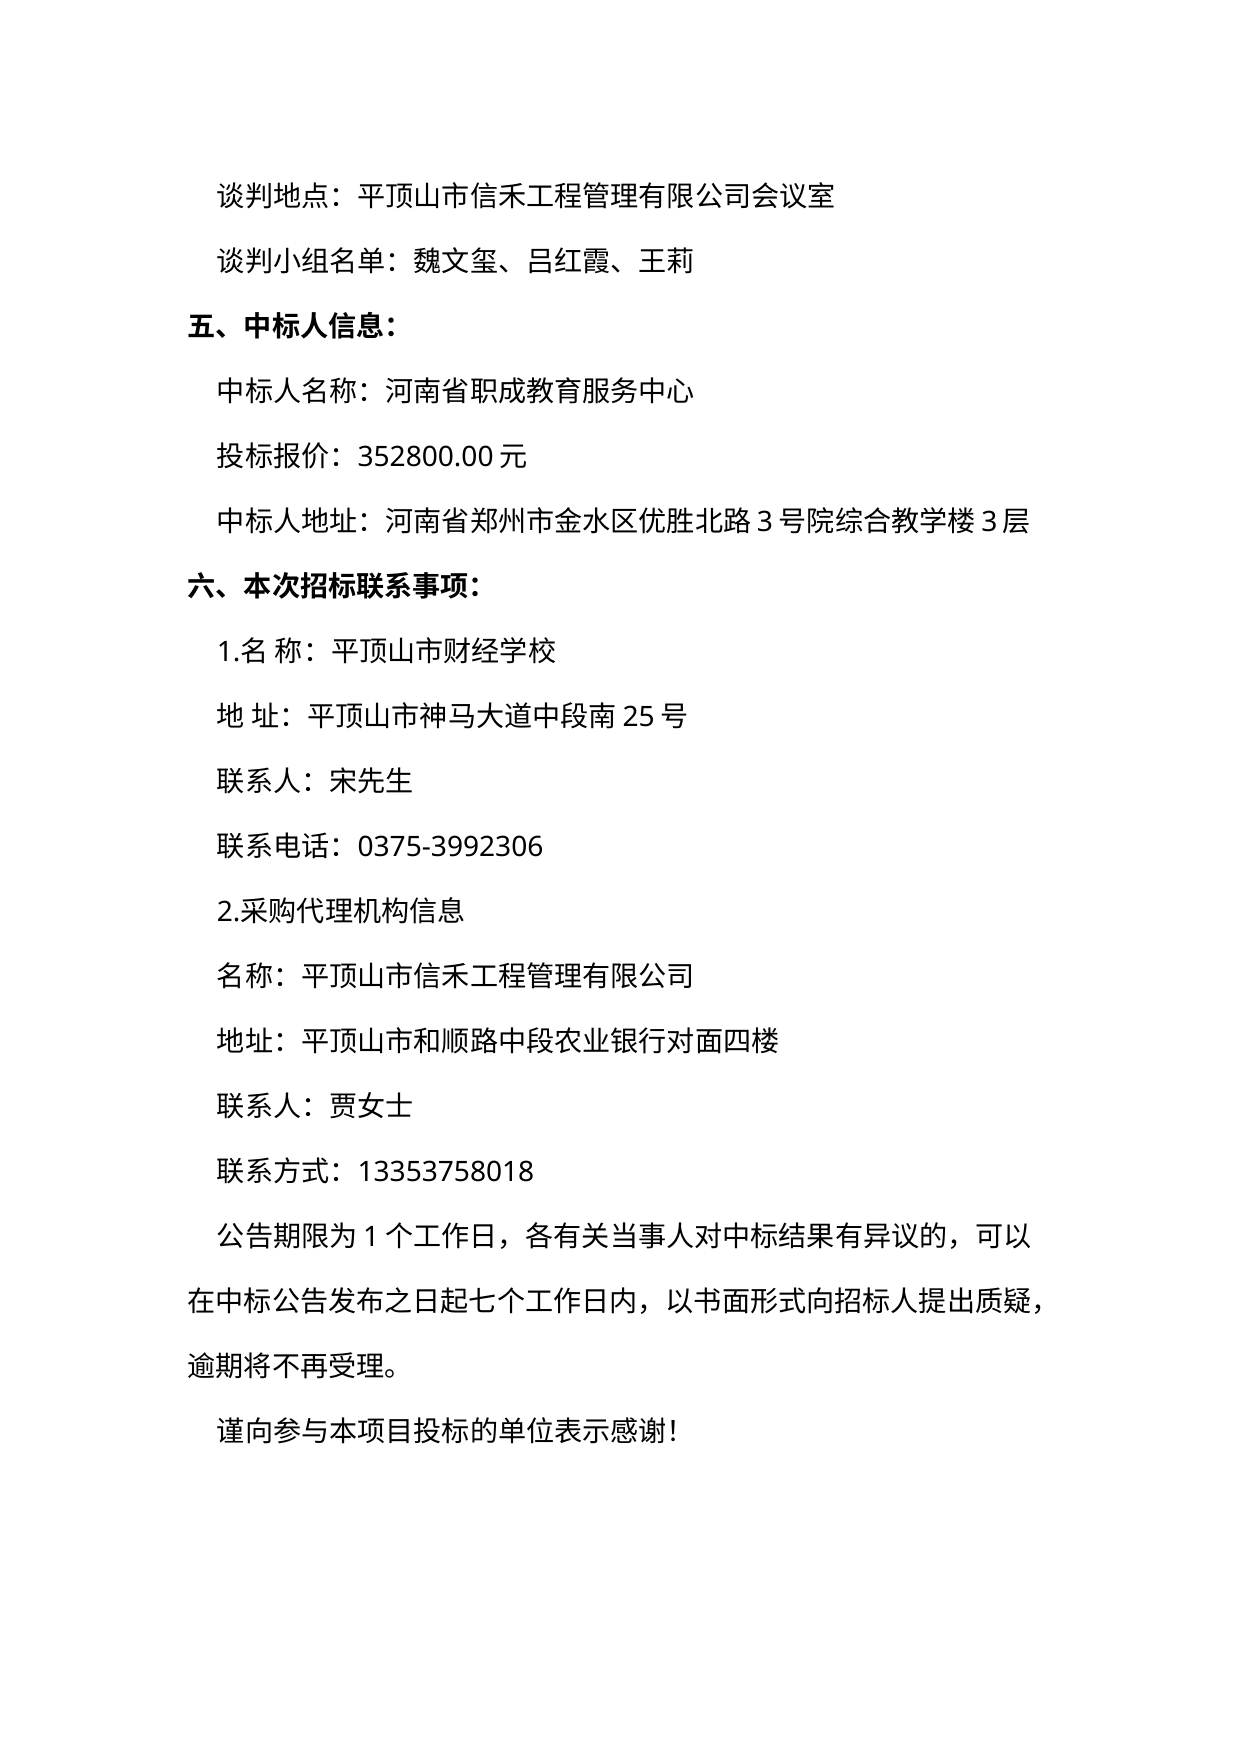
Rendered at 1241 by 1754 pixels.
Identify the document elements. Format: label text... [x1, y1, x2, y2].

text 地 址：平顶山市神马大道中段南25号 [187, 682, 1053, 747]
text 名称：平顶山市信禾工程管理有限公司 [187, 942, 1053, 1007]
text 投标报价：352800.00元 [187, 422, 1053, 487]
text 联系人：宋先生 [187, 747, 1053, 812]
text 中标人地址：河南省郑州市金水区优胜北路3号院综合教学楼3层 [187, 487, 1053, 552]
text 谈判小组名单：魏文玺、吕红霞、王莉 [187, 227, 1053, 292]
text 联系人：贾女士 [187, 1072, 1053, 1137]
text 地址：平顶山市和顺路中段农业银行对面四楼 [187, 1007, 1053, 1072]
text 六、本次招标联系事项： [187, 552, 1053, 617]
text 公告期限为1个工作日，各有关当事人对中标结果有异议的，可以在中标公告发布之日起七个工作日内，以书面形式向招标人提出质疑，逾期将不再受理。 [187, 1202, 1053, 1397]
text 联系方式：13353758018 [187, 1137, 1053, 1202]
text 中标人名称：河南省职成教育服务中心 [187, 357, 1053, 422]
text 1.名 称：平顶山市财经学校 [187, 617, 1053, 682]
text 联系电话：0375-3992306 [187, 812, 1053, 877]
text 谨向参与本项目投标的单位表示感谢！ [187, 1397, 1053, 1462]
text 谈判地点：平顶山市信禾工程管理有限公司会议室 [187, 162, 1053, 227]
text 五、中标人信息： [187, 292, 1053, 357]
text 2.采购代理机构信息 [187, 877, 1053, 942]
